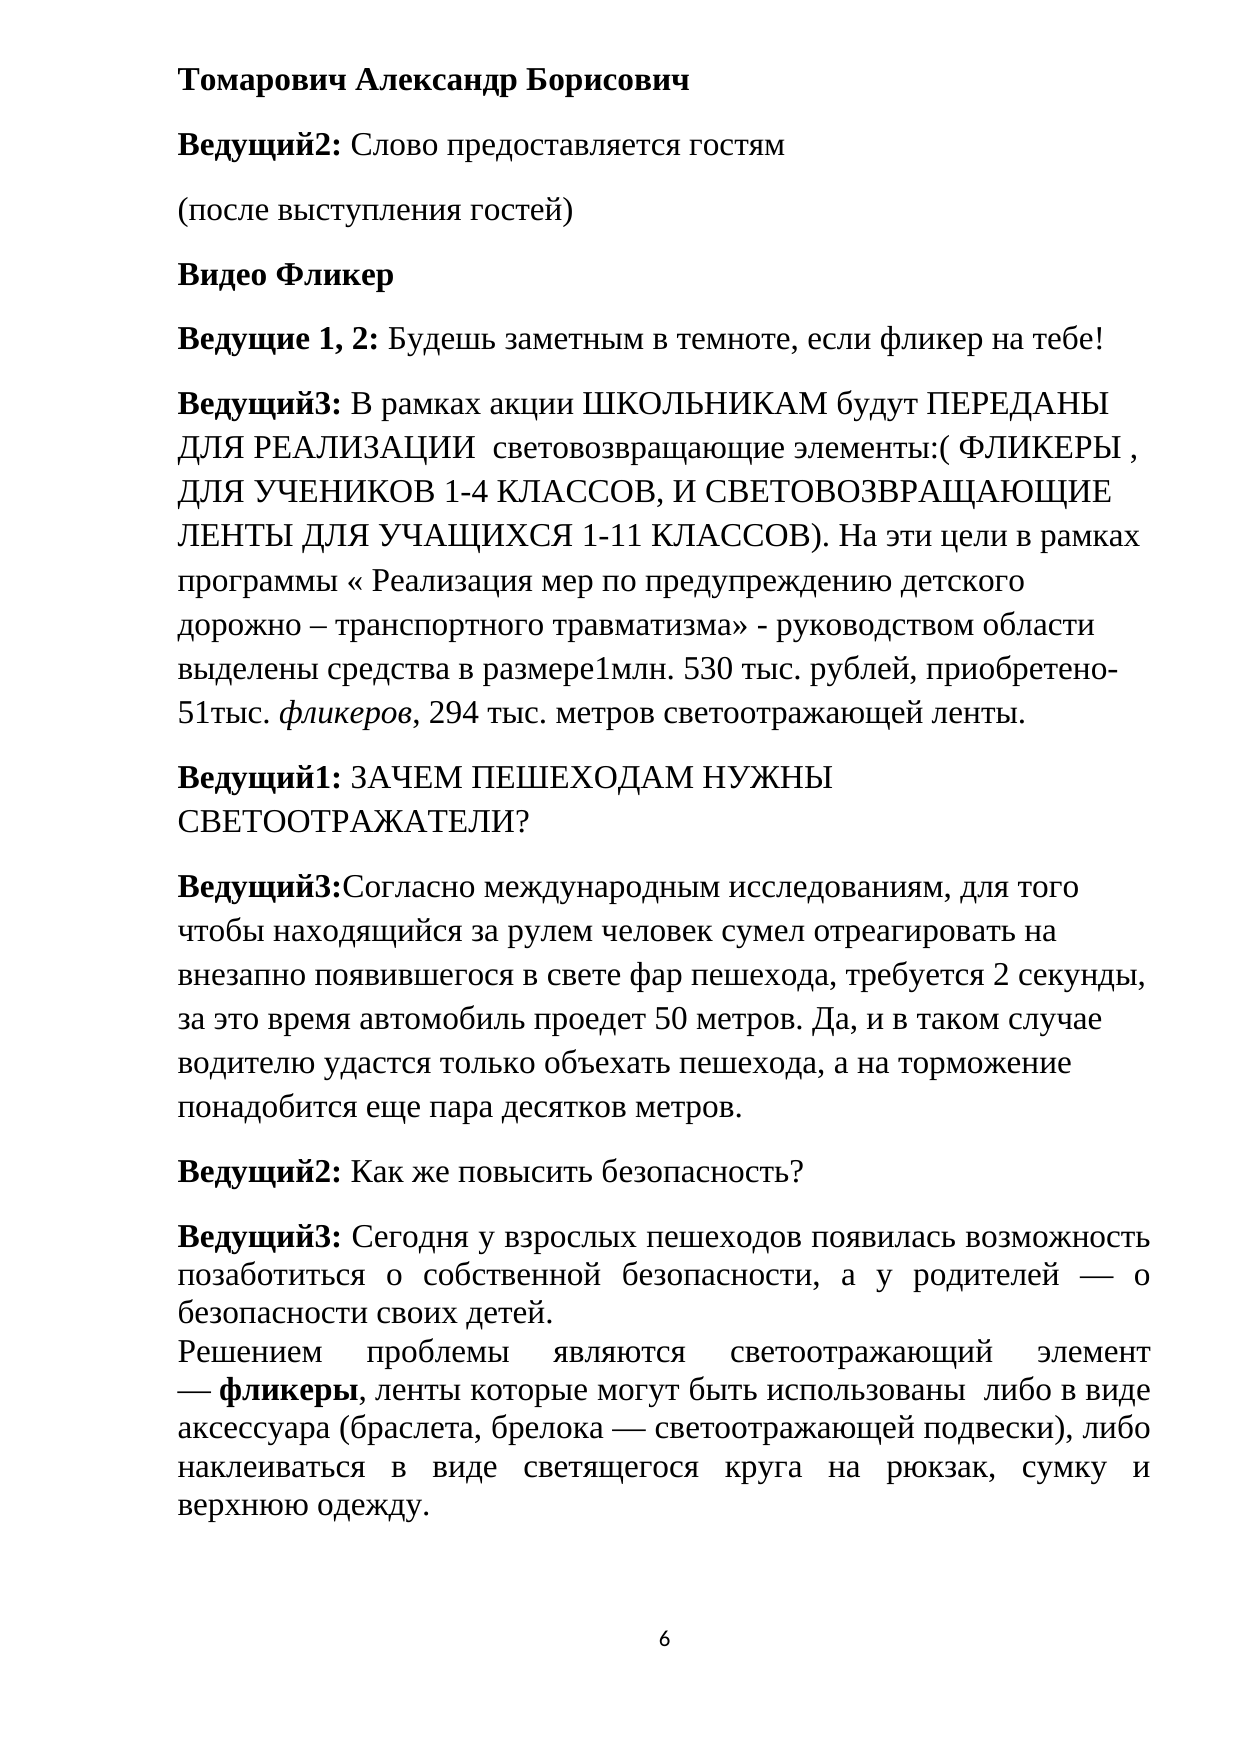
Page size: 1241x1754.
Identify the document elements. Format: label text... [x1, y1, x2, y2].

text Ведущий3: Сегодня у взрослых пешеходов появилась возможность позаботиться о собственной безопасности, а у родителей — о безопасности своих детей. [177, 1216, 1152, 1331]
text Ведущий2: Как же повысить безопасность? [177, 1151, 1152, 1189]
text Ведущий3: В рамках акции ШКОЛЬНИКАМ будут ПЕРЕДАНЫ ДЛЯ РЕАЛИЗАЦИИ световозвращающие элементы:( ФЛИКЕРЫ , ДЛЯ УЧЕНИКОВ 1-4 КЛАССОВ, И СВЕТОВОЗВРАЩАЮЩИЕ ЛЕНТЫ ДЛЯ УЧАЩИХСЯ 1-11 КЛАССОВ). На эти цели в рамках программы « Реализация мер по предупреждению детского дорожно – транспортного травматизма» - руководством области выделены средства в размере1млн. 530 тыс. рублей, приобретено- 51тыс. фликеров, 294 тыс. метров светоотражающей ленты. [177, 383, 1152, 730]
text Решением проблемы являются светоотражающий элемент — фликеры, ленты которые могут быть использованы либо в виде аксессуара (браслета, брелока — светоотражающей подвески), либо наклеиваться в виде светящегося круга на рюкзак, сумку и верхнюю одежду. [177, 1331, 1152, 1523]
text Ведущие 1, 2: Будешь заметным в темноте, если фликер на тебе! [177, 319, 1152, 357]
text Томарович Александр Борисович [177, 59, 1152, 97]
text Ведущий3:Согласно международным исследованиям, для того чтобы находящийся за рулем человек сумел отреагировать на внезапно появившегося в свете фар пешехода, требуется 2 секунды, за это время автомобиль проедет 50 метров. Да, и в таком случае водителю удастся только объехать пешехода, а на торможение понадобится еще пара десятков метров. [177, 866, 1152, 1124]
text (после выступления гостей) [177, 189, 1152, 227]
text Ведущий2: Слово предоставляется гостям [177, 124, 1152, 162]
text Видео Фликер [177, 254, 1152, 292]
text Ведущий1: ЗАЧЕМ ПЕШЕХОДАМ НУЖНЫ СВЕТООТРАЖАТЕЛИ? [177, 757, 1152, 839]
